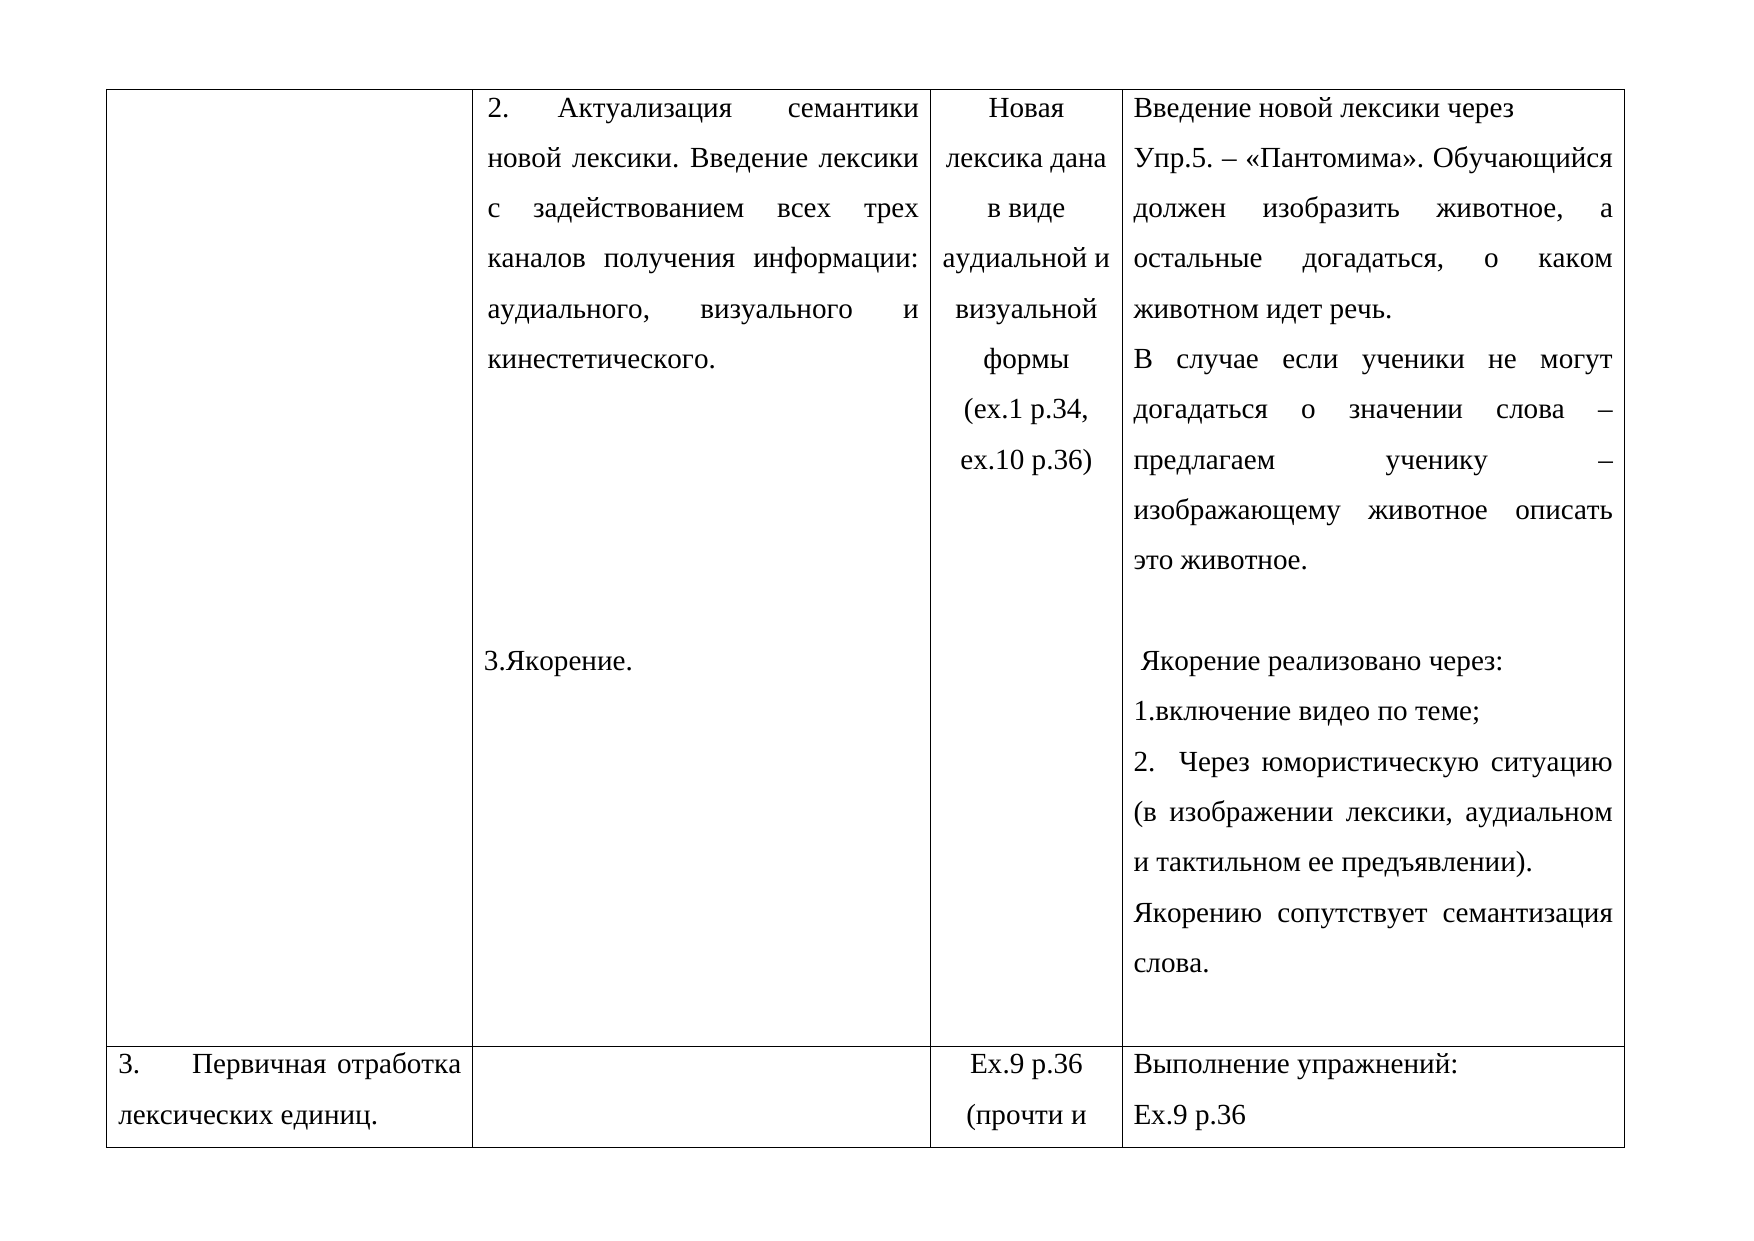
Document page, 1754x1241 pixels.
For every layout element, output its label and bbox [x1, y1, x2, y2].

table_cell [107, 90, 472, 1046]
table_cell [473, 1047, 930, 1147]
table_cell [473, 90, 930, 1046]
table_cell [107, 1047, 472, 1147]
table_cell [931, 1047, 1122, 1147]
table_cell [1123, 1047, 1624, 1147]
table_cell [931, 90, 1122, 1046]
table_cell [1123, 90, 1624, 1046]
